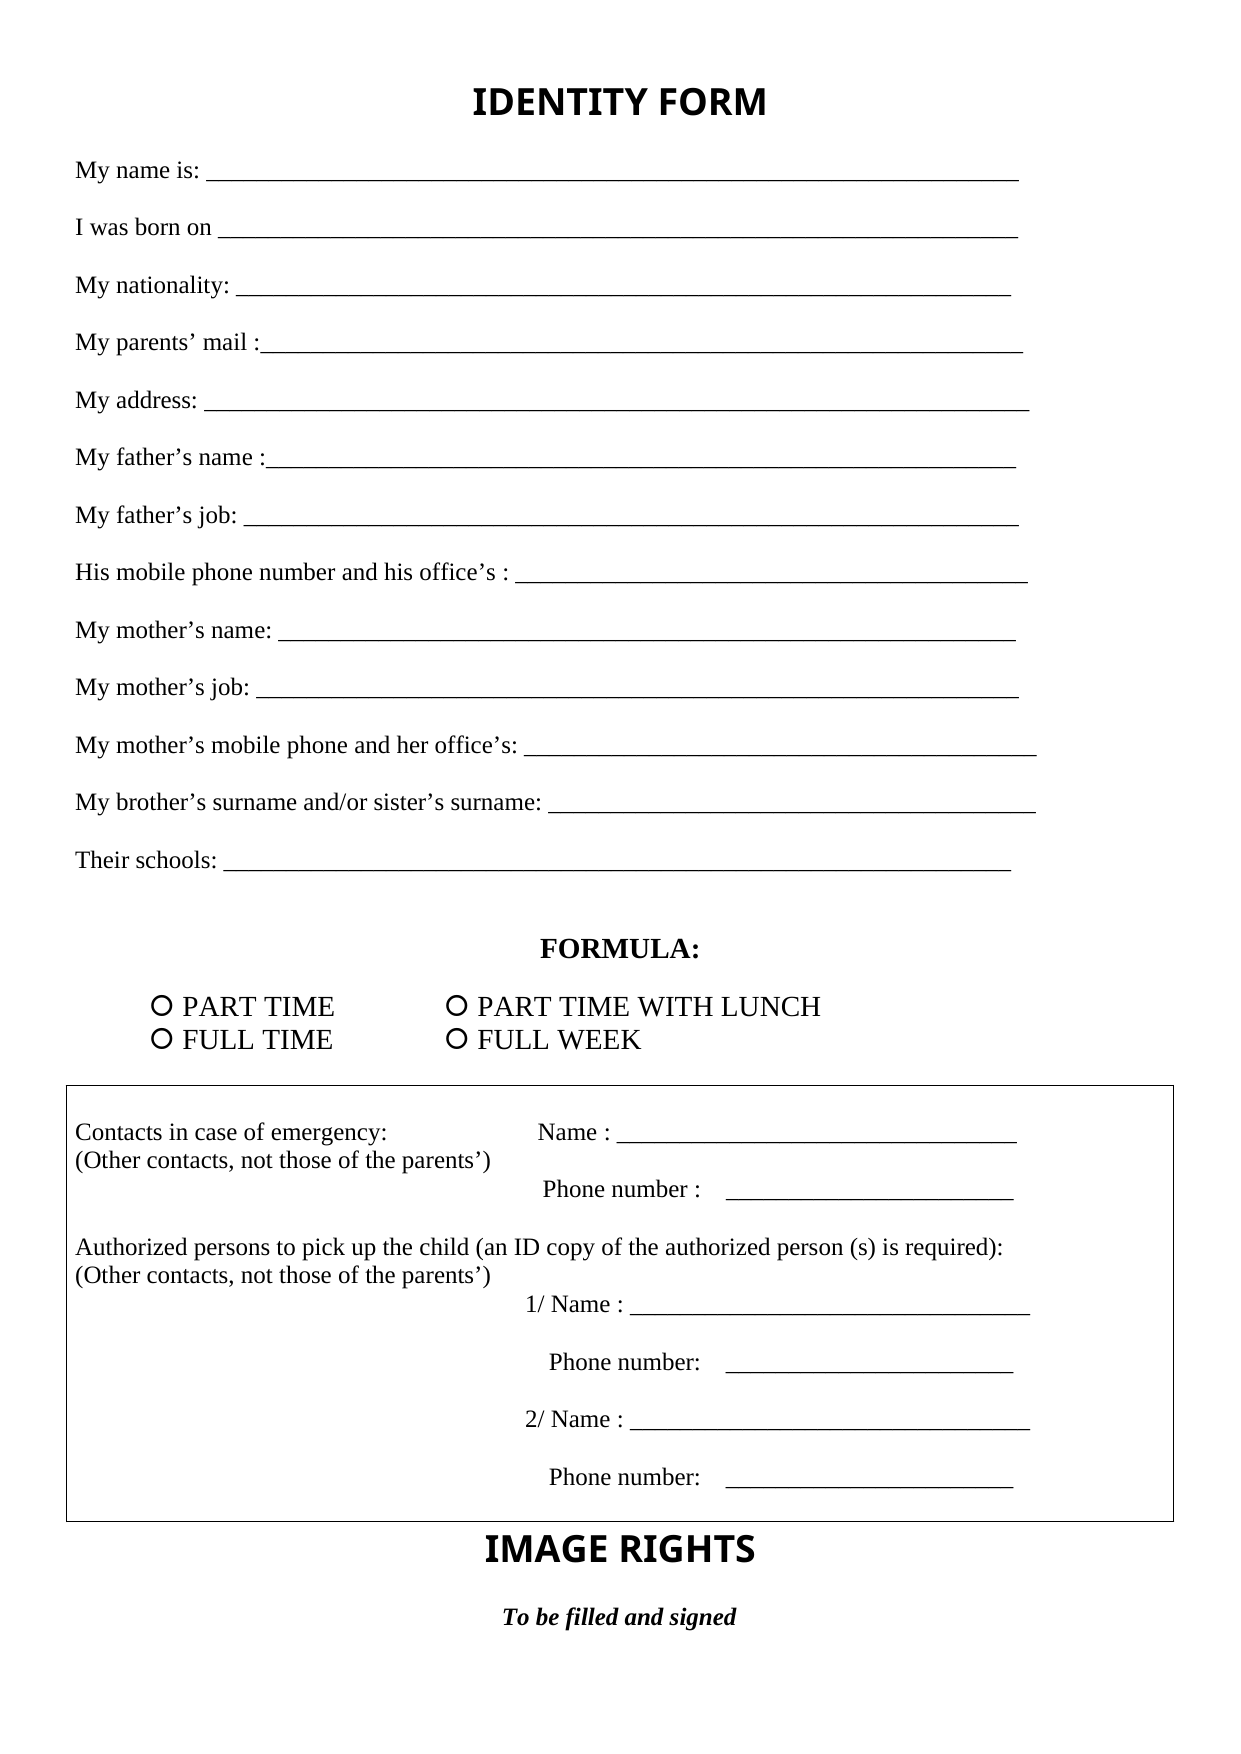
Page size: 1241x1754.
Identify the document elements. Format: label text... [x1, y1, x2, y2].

text Contacts in case of emergency: Name : ________________________________ [75, 1117, 1165, 1145]
text Phone number : _______________________ [75, 1174, 1165, 1203]
text My father’s job: ______________________________________________________________ [75, 500, 1165, 528]
text My father’s name :____________________________________________________________ [75, 442, 1165, 471]
text My address: __________________________________________________________________ [75, 385, 1165, 413]
text Authorized persons to pick up the child (an ID copy of the authorized person (s) is required): [75, 1232, 1165, 1260]
text PART TIME PART TIME WITH LUNCH [75, 989, 1165, 1022]
text My name is: _________________________________________________________________ [75, 155, 1165, 183]
text (Other contacts, not those of the parents’) [75, 1260, 1165, 1289]
text Their schools: _______________________________________________________________ [75, 845, 1165, 873]
text His mobile phone number and his office’s : _________________________________________ [75, 557, 1165, 586]
text My nationality: ______________________________________________________________ [75, 270, 1165, 298]
text 2/ Name : ________________________________ [75, 1404, 1165, 1433]
text My mother’s name: ___________________________________________________________ [75, 615, 1165, 643]
text Phone number: _______________________ [75, 1347, 1165, 1375]
text IDENTITY FORM [75, 75, 1165, 126]
text I was born on ________________________________________________________________ [75, 212, 1165, 241]
text My brother’s surname and/or sister’s surname: _______________________________________ [75, 787, 1165, 816]
text To be filled and signed [75, 1602, 1165, 1631]
text My mother’s mobile phone and her office’s: _________________________________________ [75, 730, 1165, 758]
text FULL TIME FULL WEEK [149, 1022, 1165, 1056]
text My mother’s job: _____________________________________________________________ [75, 672, 1165, 701]
text Phone number: _______________________ [75, 1462, 1165, 1490]
text (Other contacts, not those of the parents’) [75, 1145, 1165, 1174]
text My parents’ mail :_____________________________________________________________ [75, 327, 1165, 356]
text IMAGE RIGHTS [75, 1522, 1165, 1573]
text 1/ Name : ________________________________ [75, 1289, 1165, 1318]
text FORMULA: [75, 931, 1165, 964]
